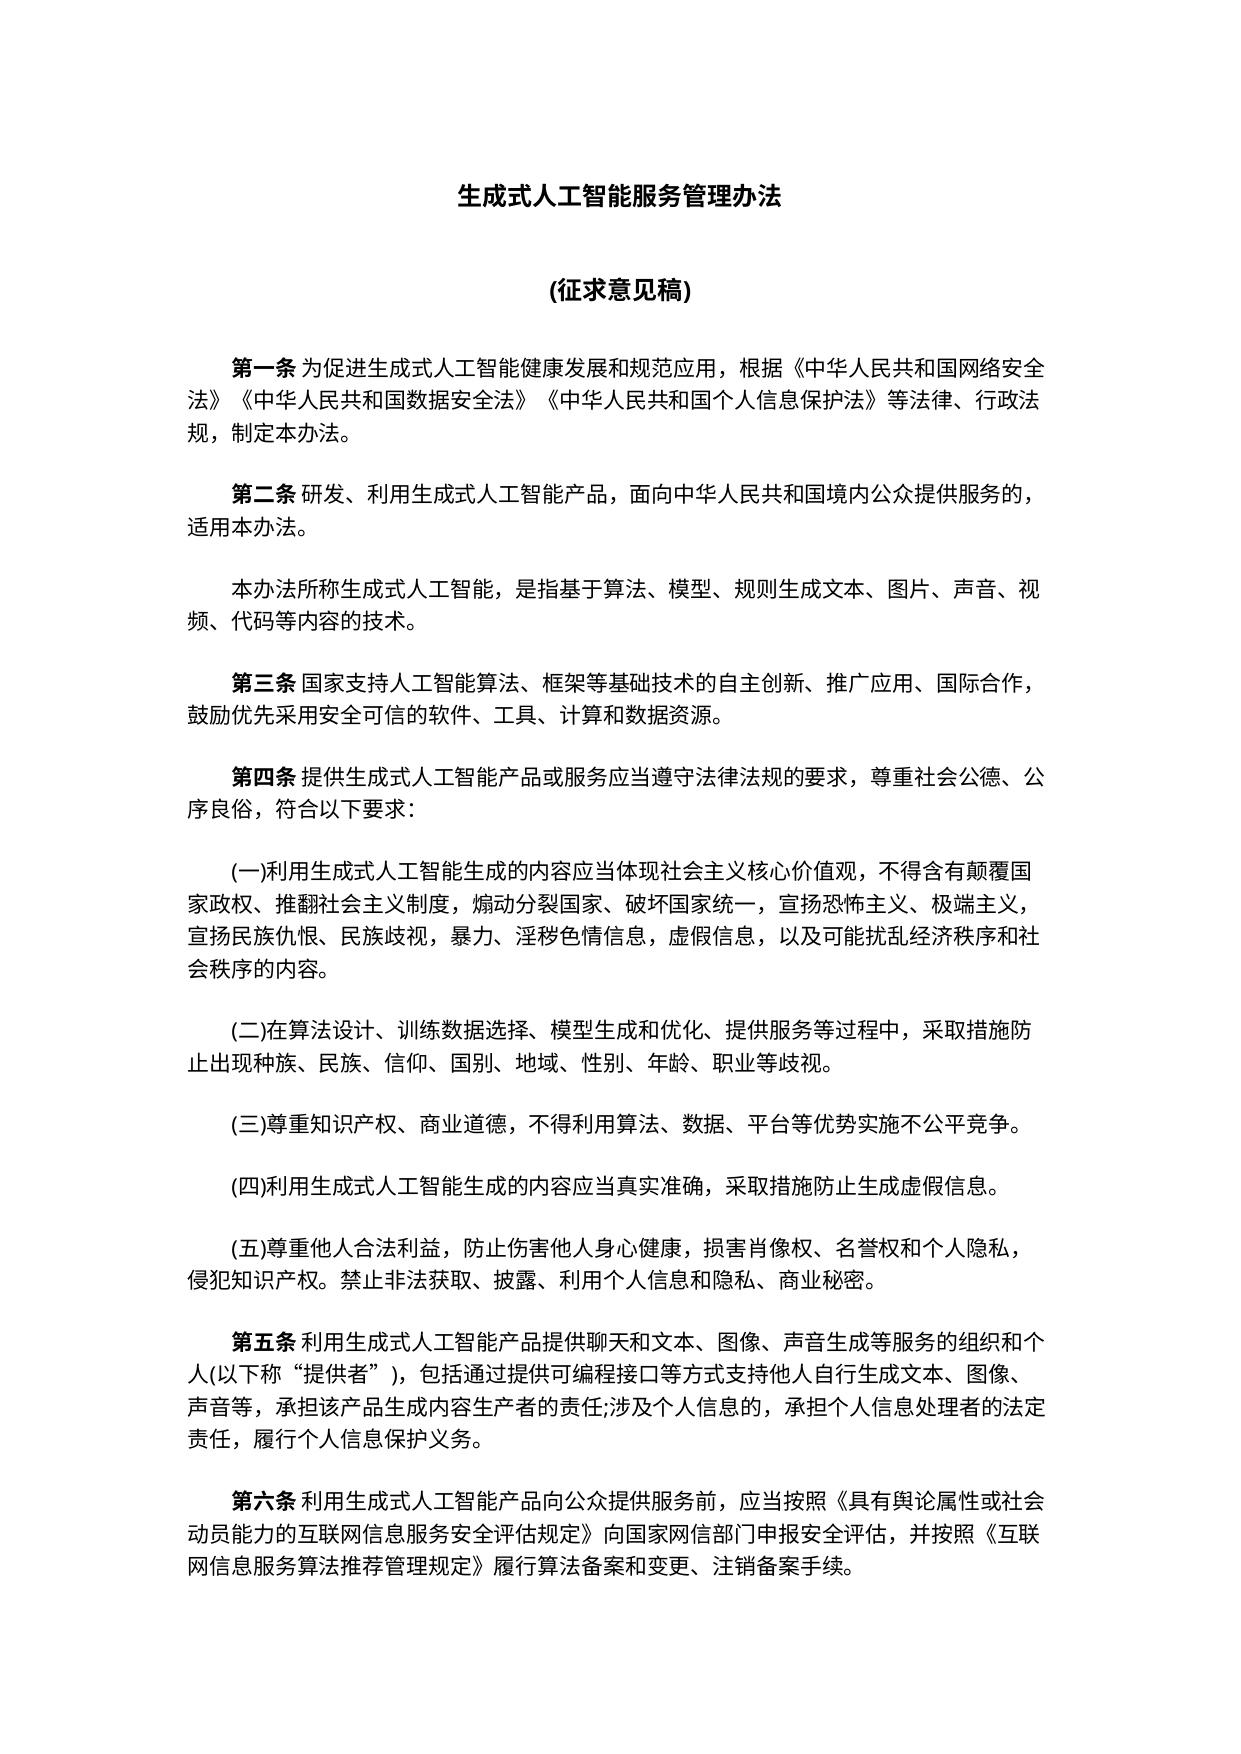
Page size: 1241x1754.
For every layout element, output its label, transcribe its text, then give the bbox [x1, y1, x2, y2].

text (一)利用生成式人工智能生成的内容应当体现社会主义核心价值观，不得含有颠覆国家政权、推翻社会主义制度，煽动分裂国家、破坏国家统一，宣扬恐怖主义、极端主义，宣扬民族仇恨、民族歧视，暴力、淫秽色情信息，虚假信息，以及可能扰乱经济秩序和社会秩序的内容。 [187, 854, 1053, 984]
text 第五条 利用生成式人工智能产品提供聊天和文本、图像、声音生成等服务的组织和个人(以下称“提供者”)，包括通过提供可编程接口等方式支持他人自行生成文本、图像、声音等，承担该产品生成内容生产者的责任;涉及个人信息的，承担个人信息处理者的法定责任，履行个人信息保护义务。 [187, 1324, 1053, 1454]
text (五)尊重他人合法利益，防止伤害他人身心健康，损害肖像权、名誉权和个人隐私，侵犯知识产权。禁止非法获取、披露、利用个人信息和隐私、商业秘密。 [187, 1230, 1053, 1295]
text 生成式人工智能服务管理办法 [187, 162, 1053, 227]
text 第二条 研发、利用生成式人工智能产品，面向中华人民共和国境内公众提供服务的，适用本办法。 [187, 477, 1053, 542]
text (二)在算法设计、训练数据选择、模型生成和优化、提供服务等过程中，采取措施防止出现种族、民族、信仰、国别、地域、性别、年龄、职业等歧视。 [187, 1013, 1053, 1078]
text 本办法所称生成式人工智能，是指基于算法、模型、规则生成文本、图片、声音、视频、代码等内容的技术。 [187, 571, 1053, 636]
text (四)利用生成式人工智能生成的内容应当真实准确，采取措施防止生成虚假信息。 [187, 1169, 1053, 1201]
text 第六条 利用生成式人工智能产品向公众提供服务前，应当按照《具有舆论属性或社会动员能力的互联网信息服务安全评估规定》向国家网信部门申报安全评估，并按照《互联网信息服务算法推荐管理规定》履行算法备案和变更、注销备案手续。 [187, 1484, 1053, 1581]
text 第三条 国家支持人工智能算法、框架等基础技术的自主创新、推广应用、国际合作，鼓励优先采用安全可信的软件、工具、计算和数据资源。 [187, 665, 1053, 730]
text 第四条 提供生成式人工智能产品或服务应当遵守法律法规的要求，尊重社会公德、公序良俗，符合以下要求： [187, 759, 1053, 824]
text (征求意见稿) [187, 256, 1053, 321]
text 第一条 为促进生成式人工智能健康发展和规范应用，根据《中华人民共和国网络安全法》《中华人民共和国数据安全法》《中华人民共和国个人信息保护法》等法律、行政法规，制定本办法。 [187, 350, 1053, 448]
text (三)尊重知识产权、商业道德，不得利用算法、数据、平台等优势实施不公平竞争。 [187, 1107, 1053, 1139]
